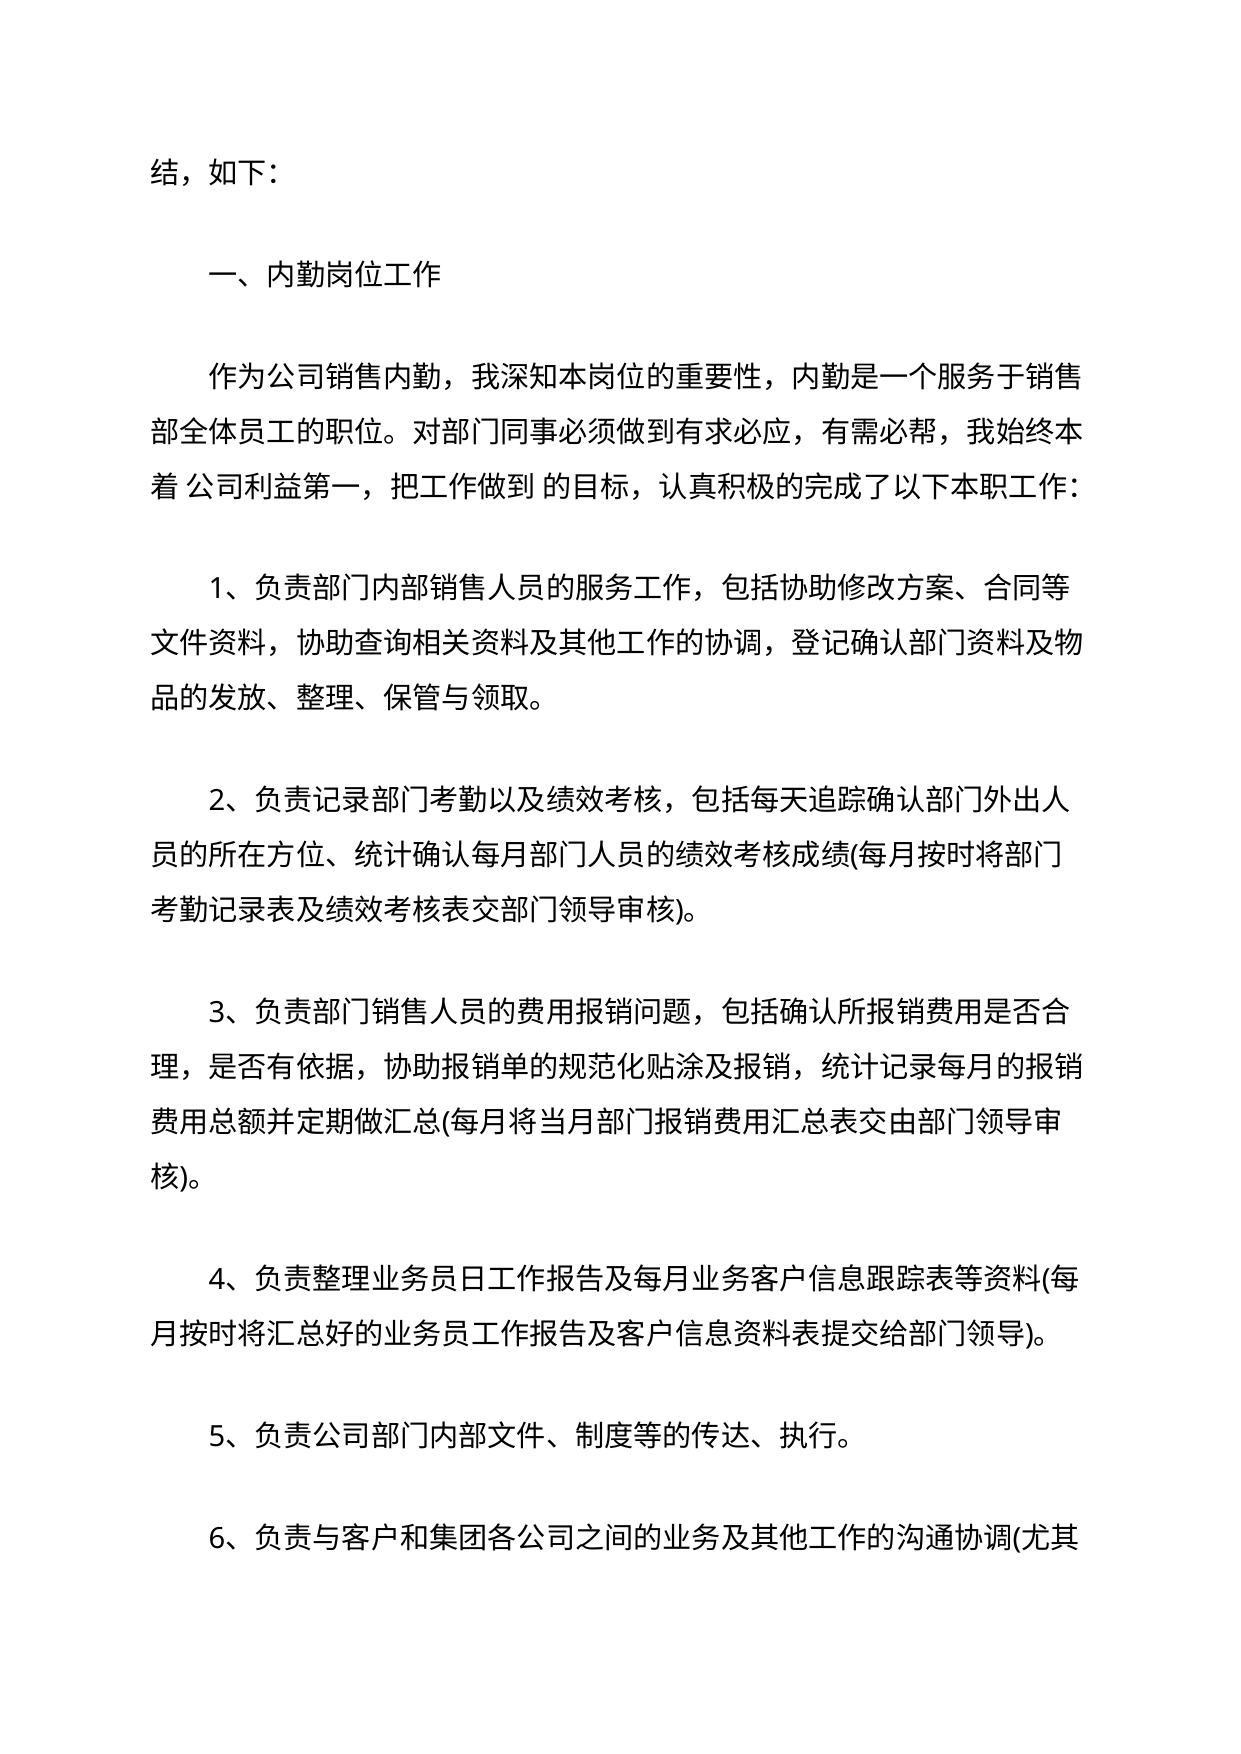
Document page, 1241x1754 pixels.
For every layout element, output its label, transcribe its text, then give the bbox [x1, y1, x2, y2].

text 2、负责记录部门考勤以及绩效考核，包括每天追踪确认部门外出人员的所在方位、统计确认每月部门人员的绩效考核成绩(每月按时将部门考勤记录表及绩效考核表交部门领导审核)。 [150, 777, 1090, 929]
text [150, 1514, 1090, 1557]
text 3、负责部门销售人员的费用报销问题，包括确认所报销费用是否合理，是否有依据，协助报销单的规范化贴涂及报销，统计记录每月的报销费用总额并定期做汇总(每月将当月部门报销费用汇总表交由部门领导审核)。 [150, 989, 1090, 1196]
text 1、负责部门内部销售人员的服务工作，包括协助修改方案、合同等文件资料，协助查询相关资料及其他工作的协调，登记确认部门资料及物品的发放、整理、保管与领取。 [150, 565, 1090, 717]
text 5、负责公司部门内部文件、制度等的传达、执行。 [150, 1413, 1090, 1455]
text 作为公司销售内勤，我深知本岗位的重要性，内勤是一个服务于销售部全体员工的职位。对部门同事必须做到有求必应，有需必帮，我始终本着 公司利益第一，把工作做到 的目标，认真积极的完成了以下本职工作： [150, 353, 1090, 506]
text 4、负责整理业务员日工作报告及每月业务客户信息跟踪表等资料(每月按时将汇总好的业务员工作报告及客户信息资料表提交给部门领导)。 [150, 1256, 1090, 1353]
text 一、内勤岗位工作 [150, 252, 1090, 294]
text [150, 150, 1090, 192]
